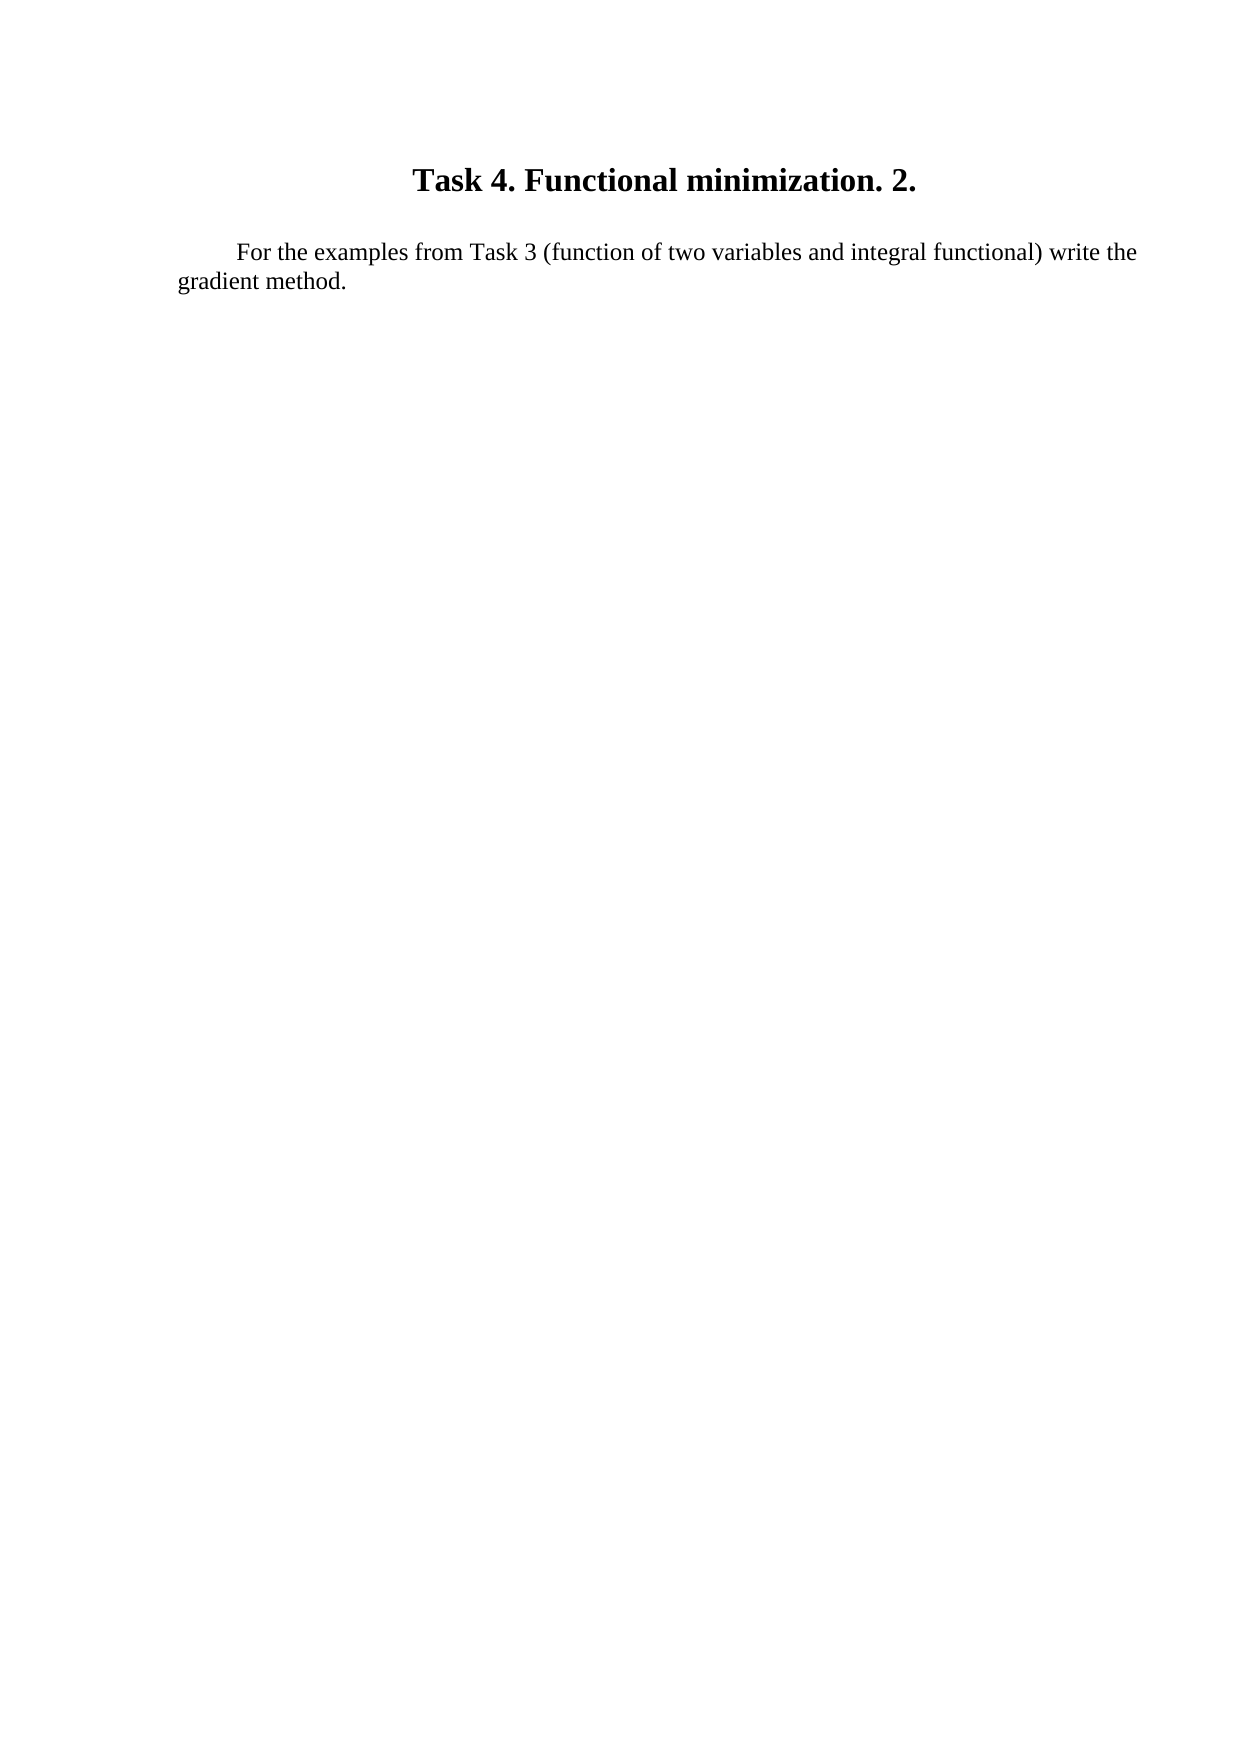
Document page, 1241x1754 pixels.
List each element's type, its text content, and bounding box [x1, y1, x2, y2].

text For the examples from Task 3 (function of two variables and integral functional) write the gradient method. [177, 237, 1152, 295]
subtitle Task 4. Functional minimization. 2. [177, 160, 1152, 198]
